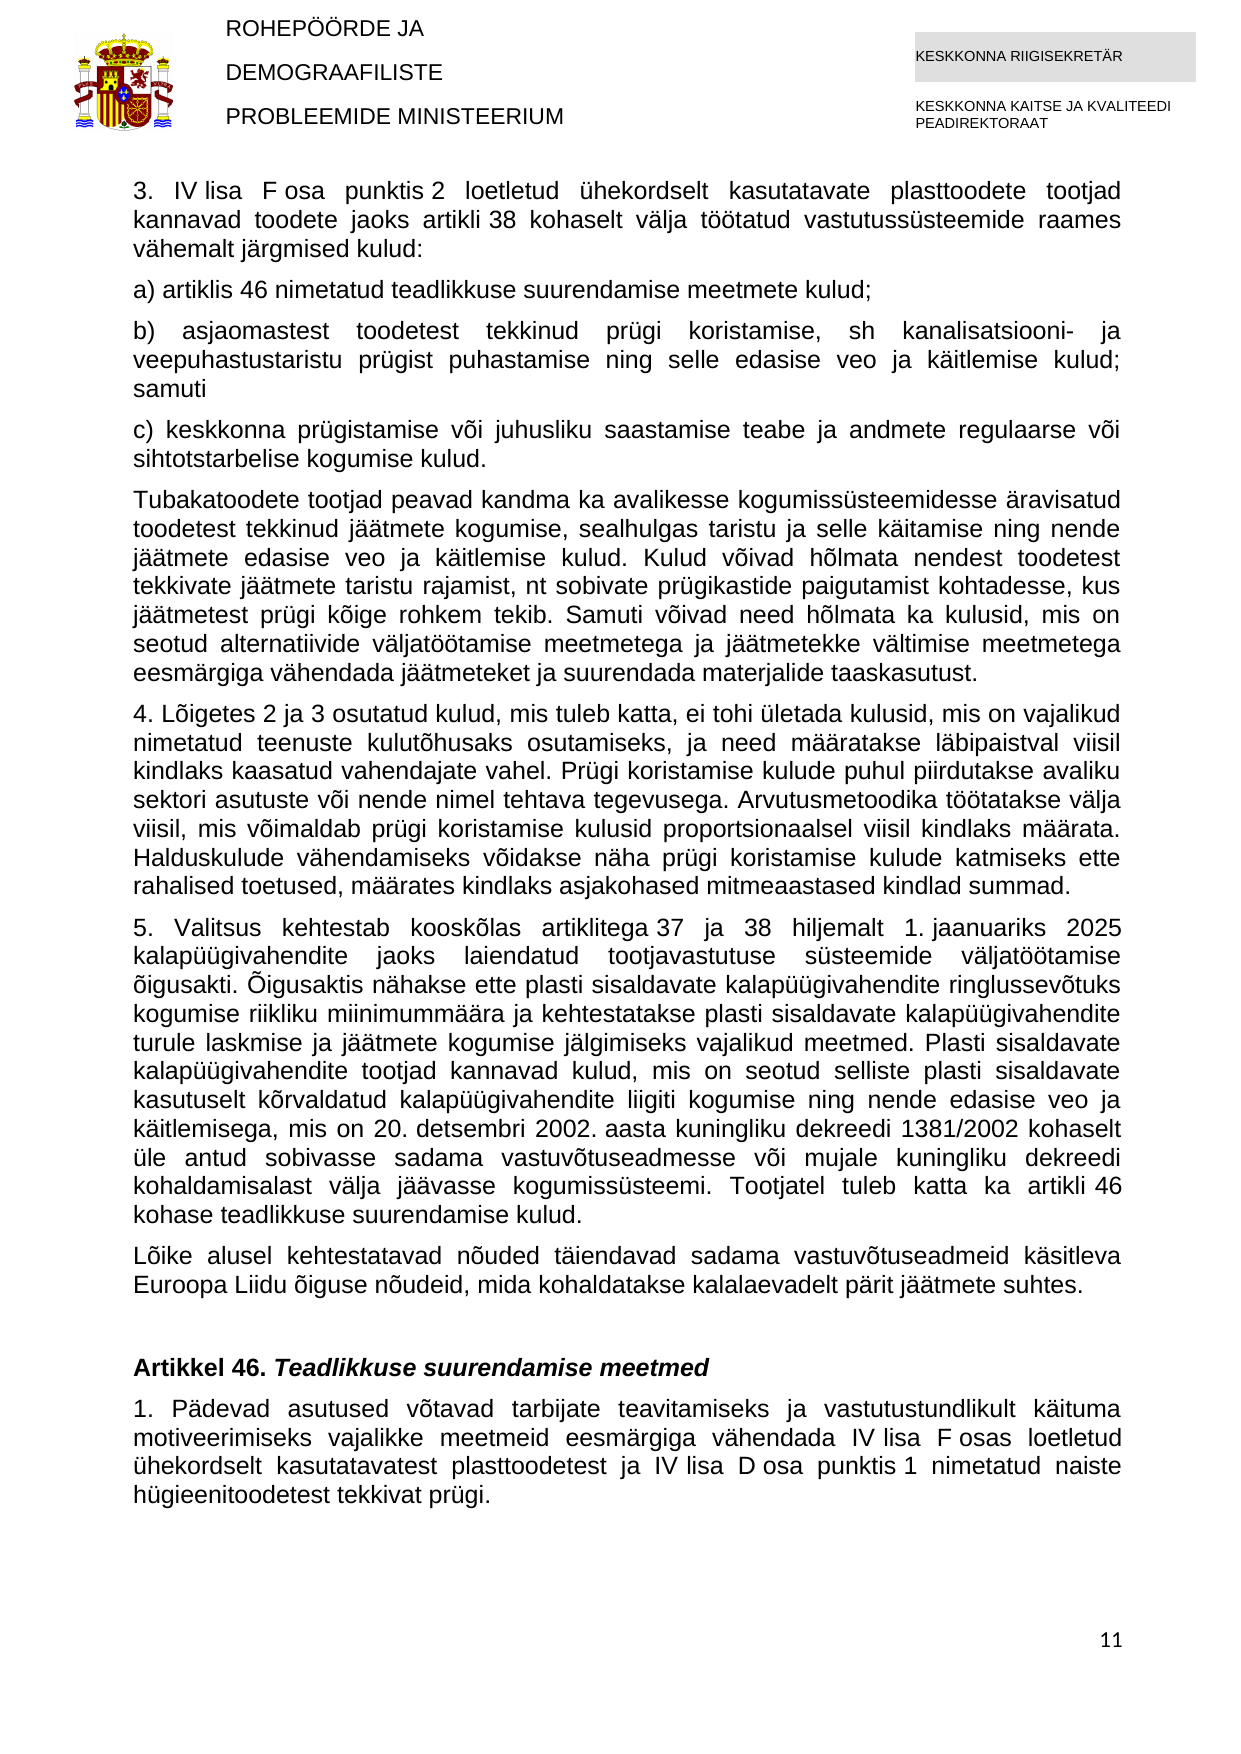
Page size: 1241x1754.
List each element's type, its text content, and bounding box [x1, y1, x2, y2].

text a) artiklis 46 nimetatud teadlikkuse suurendamise meetmete kulud; [133, 275, 1122, 304]
text 4. Lõigetes 2 ja 3 osutatud kulud, mis tuleb katta, ei tohi ületada kulusid, mis on vajalikud nimetatud teenuste kulutõhusaks osutamiseks, ja need määratakse läbipaistval viisil kindlaks kaasatud vahendajate vahel. Prügi koristamise kulude puhul piirdutakse avaliku sektori asutuste või nende nimel tehtava tegevusega. Arvutusmetoodika töötatakse välja viisil, mis võimaldab prügi koristamise kulusid proportsionaalsel viisil kindlaks määrata. Halduskulude vähendamiseks võidakse näha prügi koristamise kulude katmiseks ette rahalised toetused, määrates kindlaks asjakohased mitmeaastased kindlad summad. [133, 699, 1122, 900]
text 5. Valitsus kehtestab kooskõlas artiklitega 37 ja 38 hiljemalt 1. jaanuariks 2025 kalapüügivahendite jaoks laiendatud tootjavastutuse süsteemide väljatöötamise õigusakti. Õigusaktis nähakse ette plasti sisaldavate kalapüügivahendite ringlussevõtuks kogumise riikliku miinimummäära ja kehtestatakse plasti sisaldavate kalapüügivahendite turule laskmise ja jäätmete kogumise jälgimiseks vajalikud meetmed. Plasti sisaldavate kalapüügivahendite tootjad kannavad kulud, mis on seotud selliste plasti sisaldavate kasutuselt kõrvaldatud kalapüügivahendite liigiti kogumise ning nende edasise veo ja käitlemisega, mis on 20. detsembri 2002. aasta kuningliku dekreedi 1381/2002 kohaselt üle antud sobivasse sadama vastuvõtuseadmesse või mujale kuningliku dekreedi kohaldamisalast välja jäävasse kogumissüsteemi. Tootjatel tuleb katta ka artikli 46 kohase teadlikkuse suurendamise kulud. [133, 912, 1122, 1229]
text b) asjaomastest toodetest tekkinud prügi koristamise, sh kanalisatsiooni- ja veepuhastustaristu prügist puhastamise ning selle edasise veo ja käitlemise kulud; samuti [133, 316, 1122, 402]
text 3. IV lisa F osa punktis 2 loetletud ühekordselt kasutatavate plasttoodete tootjad kannavad toodete jaoks artikli 38 kohaselt välja töötatud vastutussüsteemide raames vähemalt järgmised kulud: [133, 176, 1122, 262]
text c) keskkonna prügistamise või juhusliku saastamise teabe ja andmete regulaarse või sihtotstarbelise kogumise kulud. [133, 415, 1122, 472]
text Tubakatoodete tootjad peavad kandma ka avalikesse kogumissüsteemidesse äravisatud toodetest tekkinud jäätmete kogumise, sealhulgas taristu ja selle käitamise ning nende jäätmete edasise veo ja käitlemise kulud. Kulud võivad hõlmata nendest toodetest tekkivate jäätmete taristu rajamist, nt sobivate prügikastide paigutamist kohtadesse, kus jäätmetest prügi kõige rohkem tekib. Samuti võivad need hõlmata ka kulusid, mis on seotud alternatiivide väljatöötamise meetmetega ja jäätmetekke vältimise meetmetega eesmärgiga vähendada jäätmeteket ja suurendada materjalide taaskasutust. [133, 485, 1122, 686]
text 1. Pädevad asutused võtavad tarbijate teavitamiseks ja vastutustundlikult käituma motiveerimiseks vajalikke meetmeid eesmärgiga vähendada IV lisa F osas loetletud ühekordselt kasutatavatest plasttoodetest ja IV lisa D osa punktis 1 nimetatud naiste hügieenitoodetest tekkivat prügi. [133, 1394, 1122, 1509]
text Lõike alusel kehtestatavad nõuded täiendavad sadama vastuvõtuseadmeid käsitleva Euroopa Liidu õiguse nõudeid, mida kohaldatakse kalalaevadelt pärit jäätmete suhtes. [133, 1241, 1122, 1299]
text Artikkel 46. Teadlikkuse suurendamise meetmed [133, 1352, 1122, 1381]
